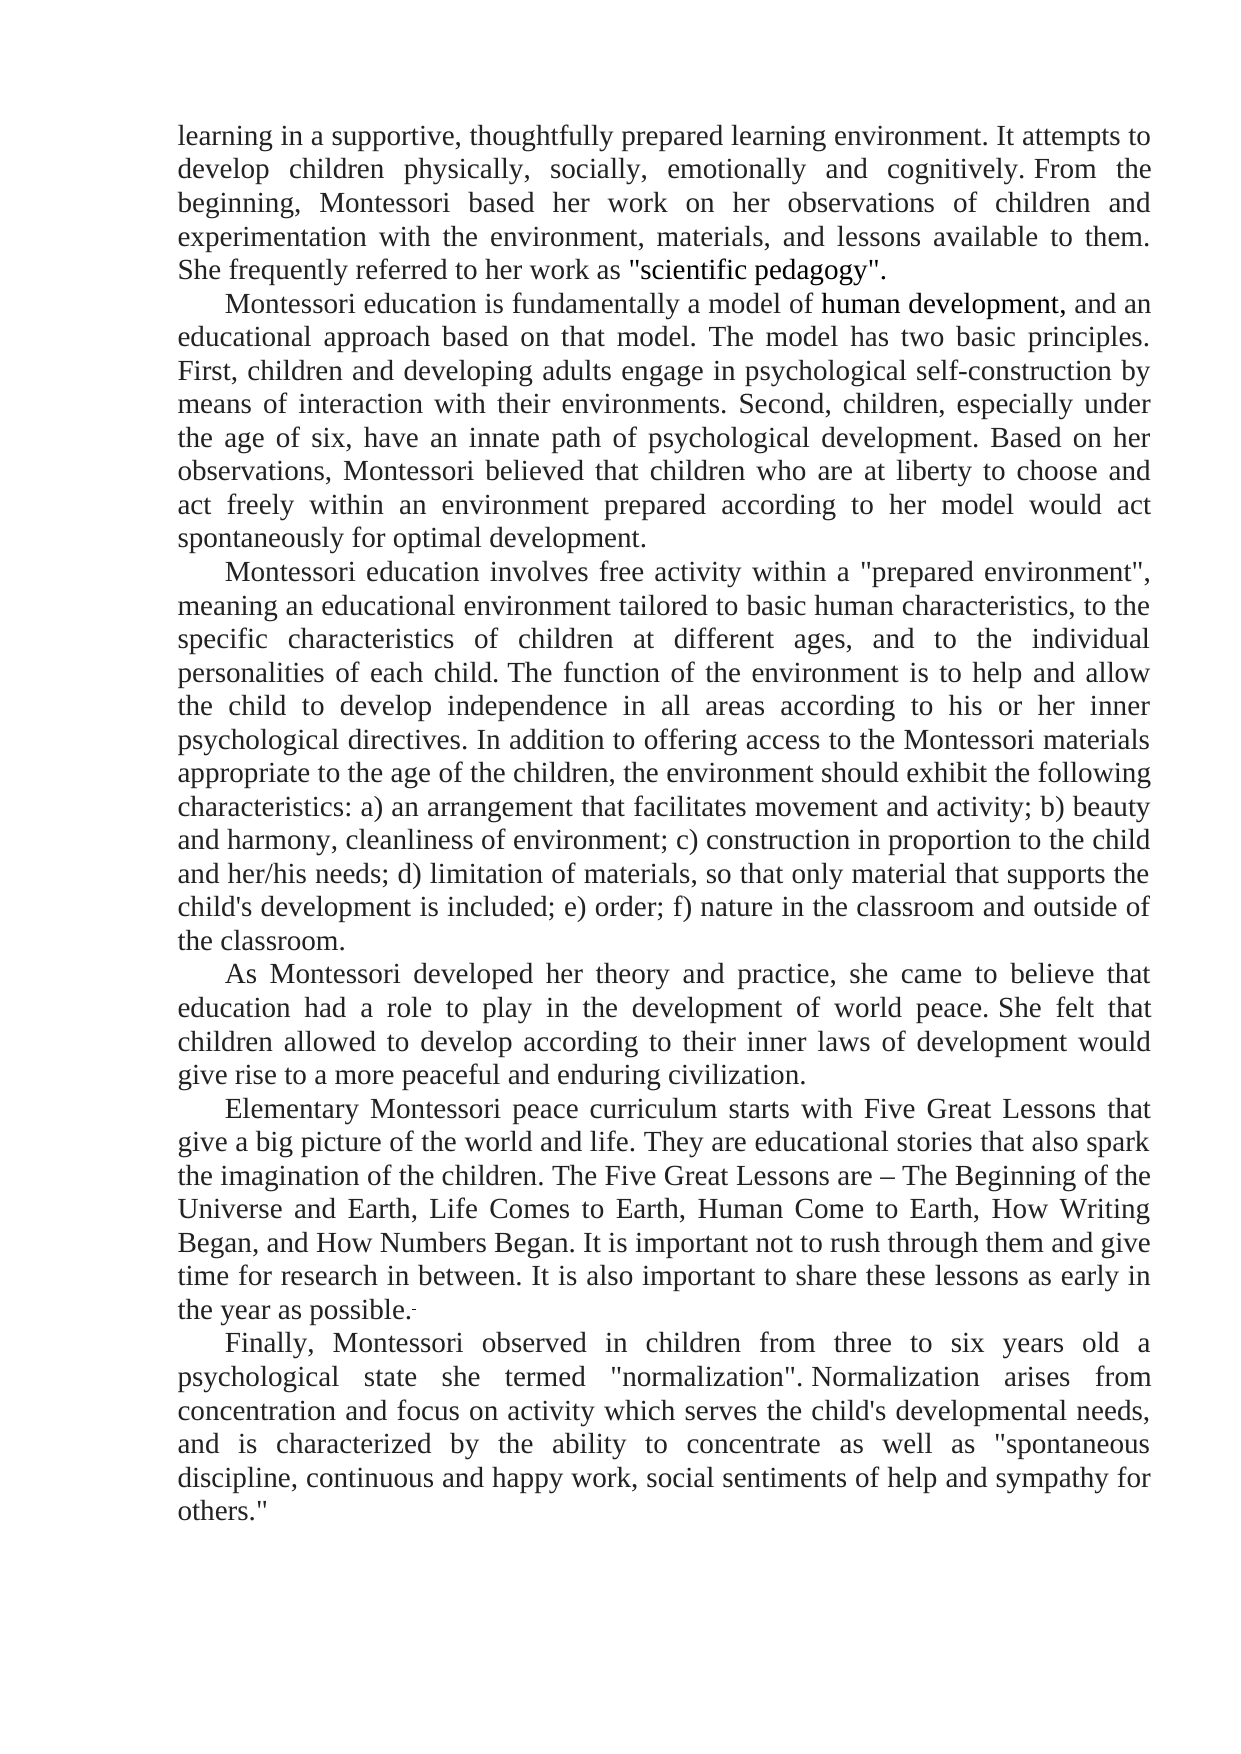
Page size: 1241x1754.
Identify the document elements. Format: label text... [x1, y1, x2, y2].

text Montessori education involves free activity within a "prepared environment", meaning an educational environment tailored to basic human characteristics, to the specific characteristics of children at different ages, and to the individual personalities of each child. The function of the environment is to help and allow the child to develop independence in all areas according to his or her inner psychological directives. In addition to offering access to the Montessori materials appropriate to the age of the children, the environment should exhibit the following characteristics: a) an arrangement that facilitates movement and activity; b) beauty and harmony, cleanliness of environment; c) construction in proportion to the child and her/his needs; d) limitation of materials, so that only material that supports the child's development is included; e) order; f) nature in the classroom and outside of the classroom. [177, 554, 1152, 957]
text Finally, Montessori observed in children from three to six years old a psychological state she termed "normalization". Normalization arises from concentration and focus on activity which serves the child's developmental needs, and is characterized by the ability to concentrate as well as "spontaneous discipline, continuous and happy work, social sentiments of help and sympathy for others." [177, 1326, 1152, 1527]
text Montessori education is fundamentally a model of human development, and an educational approach based on that model. The model has two basic principles. First, children and developing adults engage in psychological self-construction by means of interaction with their environments. Second, children, especially under the age of six, have an innate path of psychological development. Based on her observations, Montessori believed that children who are at liberty to choose and act freely within an environment prepared according to her model would act spontaneously for optimal development. [177, 286, 1152, 554]
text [177, 118, 1152, 286]
text As Montessori developed her theory and practice, she came to believe that education had a role to play in the development of world peace. She felt that children allowed to develop according to their inner laws of development would give rise to a more peaceful and enduring civilization. [177, 957, 1152, 1091]
text Elementary Montessori peace curriculum starts with Five Great Lessons that give a big picture of the world and life. They are educational stories that also spark the imagination of the children. The Five Great Lessons are – The Beginning of the Universe and Earth, Life Comes to Earth, Human Come to Earth, How Writing Began, and How Numbers Began. It is important not to rush through them and give time for research in between. It is also important to share these lessons as early in the year as possible. [177, 1091, 1152, 1326]
